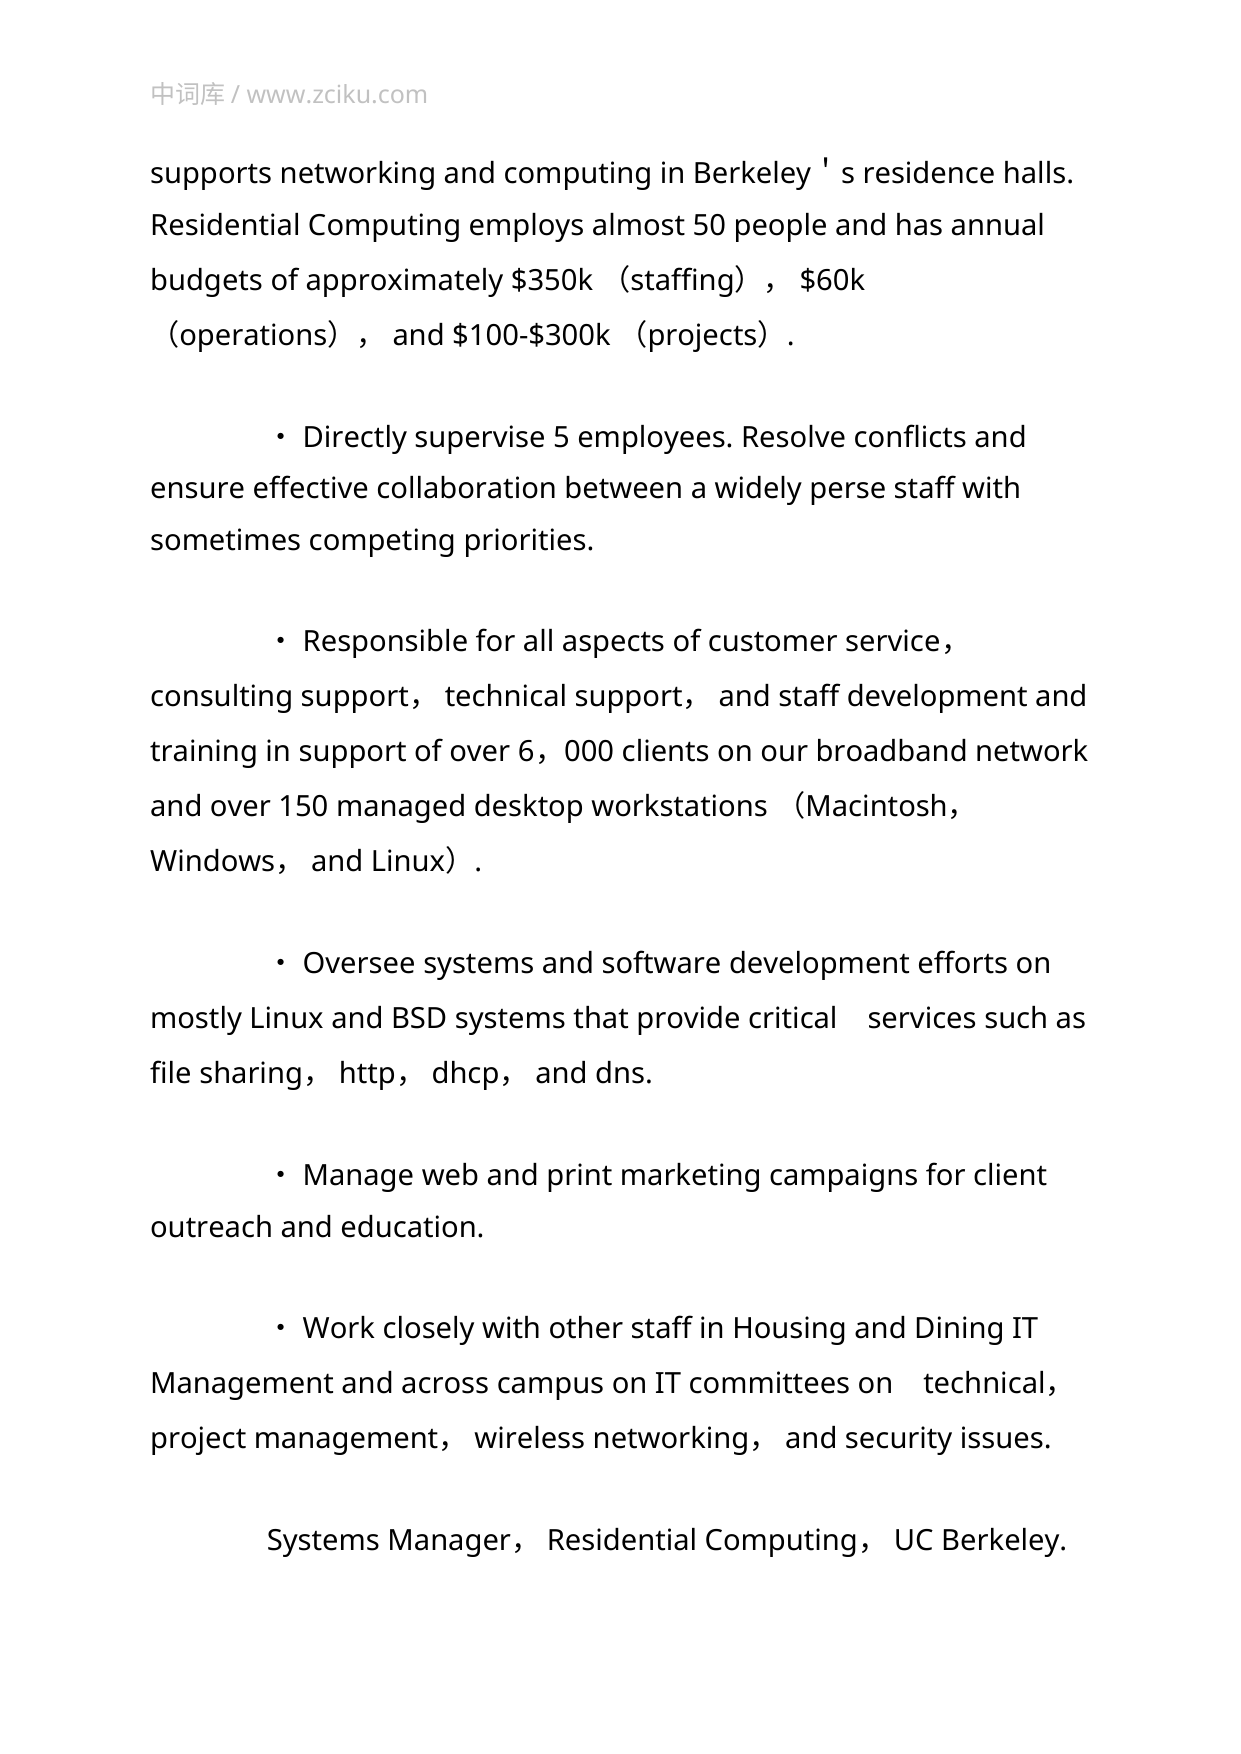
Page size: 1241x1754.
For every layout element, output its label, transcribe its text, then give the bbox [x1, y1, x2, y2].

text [150, 150, 1090, 354]
text • Directly supervise 5 employees. Resolve conflicts and ensure effective collaboration between a widely perse staff with sometimes competing priorities. [150, 413, 1090, 559]
text • Oversee systems and software development efforts on mostly Linux and BSD systems that provide critical services such as file sharing， http， dhcp， and dns. [150, 940, 1090, 1092]
text • Work closely with other staff in Housing and Dining IT Management and across campus on IT committees on technical， project management， wireless networking， and security issues. [150, 1304, 1090, 1457]
text • Manage web and print marketing campaigns for client outreach and education. [150, 1152, 1090, 1246]
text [150, 1516, 1090, 1559]
text • Responsible for all aspects of customer service， consulting support， technical support， and staff development and training in support of over 6，000 clients on our broadband network and over 150 managed desktop workstations （Macintosh， Windows， and Linux）. [150, 618, 1090, 880]
